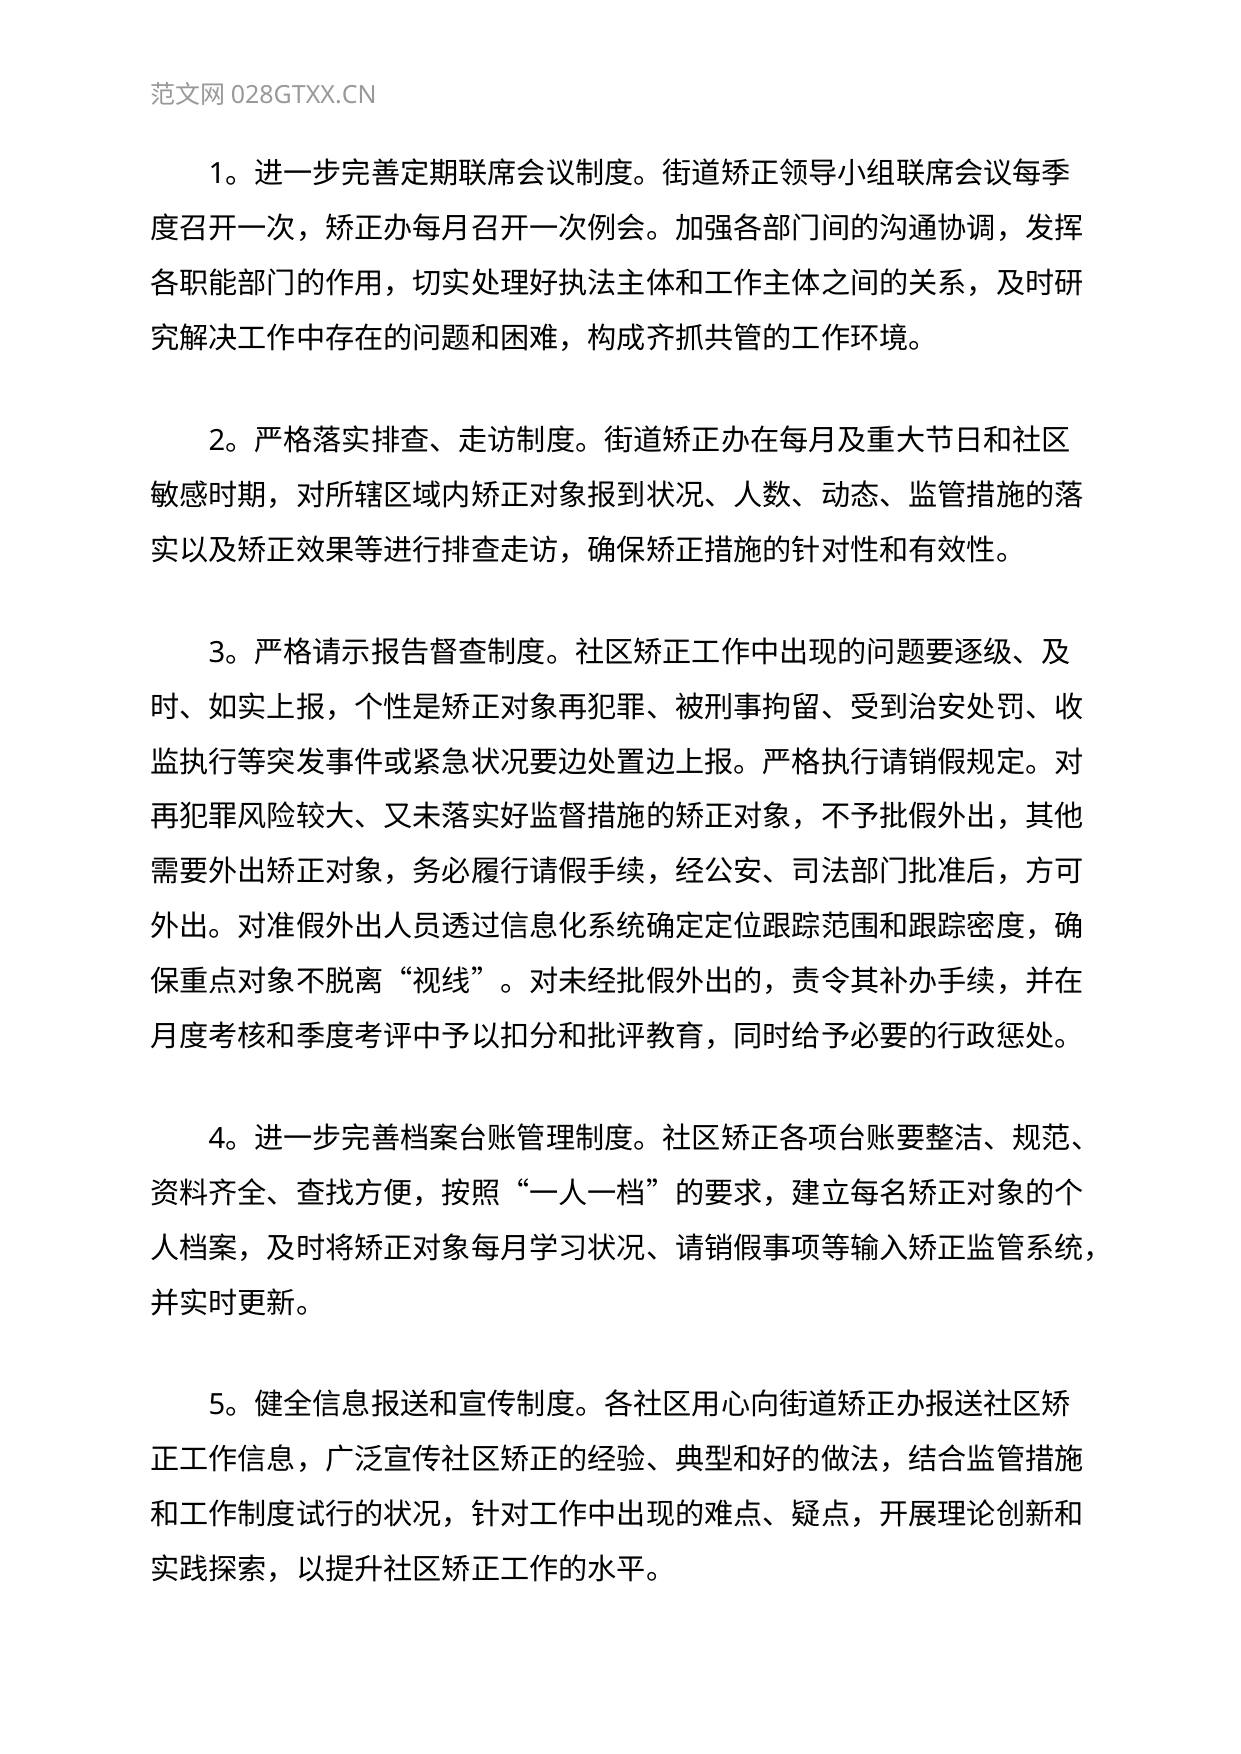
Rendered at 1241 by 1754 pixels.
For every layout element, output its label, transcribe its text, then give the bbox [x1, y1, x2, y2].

text 4。进一步完善档案台账管理制度。社区矫正各项台账要整洁、规范、资料齐全、查找方便，按照“一人一档”的要求，建立每名矫正对象的个人档案，及时将矫正对象每月学习状况、请销假事项等输入矫正监管系统，并实时更新。 [150, 1114, 1090, 1321]
text 1。进一步完善定期联席会议制度。街道矫正领导小组联席会议每季度召开一次，矫正办每月召开一次例会。加强各部门间的沟通协调，发挥各职能部门的作用，切实处理好执法主体和工作主体之间的关系，及时研究解决工作中存在的问题和困难，构成齐抓共管的工作环境。 [150, 150, 1090, 357]
text 2。严格落实排查、走访制度。街道矫正办在每月及重大节日和社区敏感时期，对所辖区域内矫正对象报到状况、人数、动态、监管措施的落实以及矫正效果等进行排查走访，确保矫正措施的针对性和有效性。 [150, 417, 1090, 569]
text 5。健全信息报送和宣传制度。各社区用心向街道矫正办报送社区矫正工作信息，广泛宣传社区矫正的经验、典型和好的做法，结合监管措施和工作制度试行的状况，针对工作中出现的难点、疑点，开展理论创新和实践探索，以提升社区矫正工作的水平。 [150, 1381, 1090, 1588]
text 3。严格请示报告督查制度。社区矫正工作中出现的问题要逐级、及时、如实上报，个性是矫正对象再犯罪、被刑事拘留、受到治安处罚、收监执行等突发事件或紧急状况要边处置边上报。严格执行请销假规定。对再犯罪风险较大、又未落实好监督措施的矫正对象，不予批假外出，其他需要外出矫正对象，务必履行请假手续，经公安、司法部门批准后，方可外出。对准假外出人员透过信息化系统确定定位跟踪范围和跟踪密度，确保重点对象不脱离“视线”。对未经批假外出的，责令其补办手续，并在月度考核和季度考评中予以扣分和批评教育，同时给予必要的行政惩处。 [150, 628, 1090, 1055]
